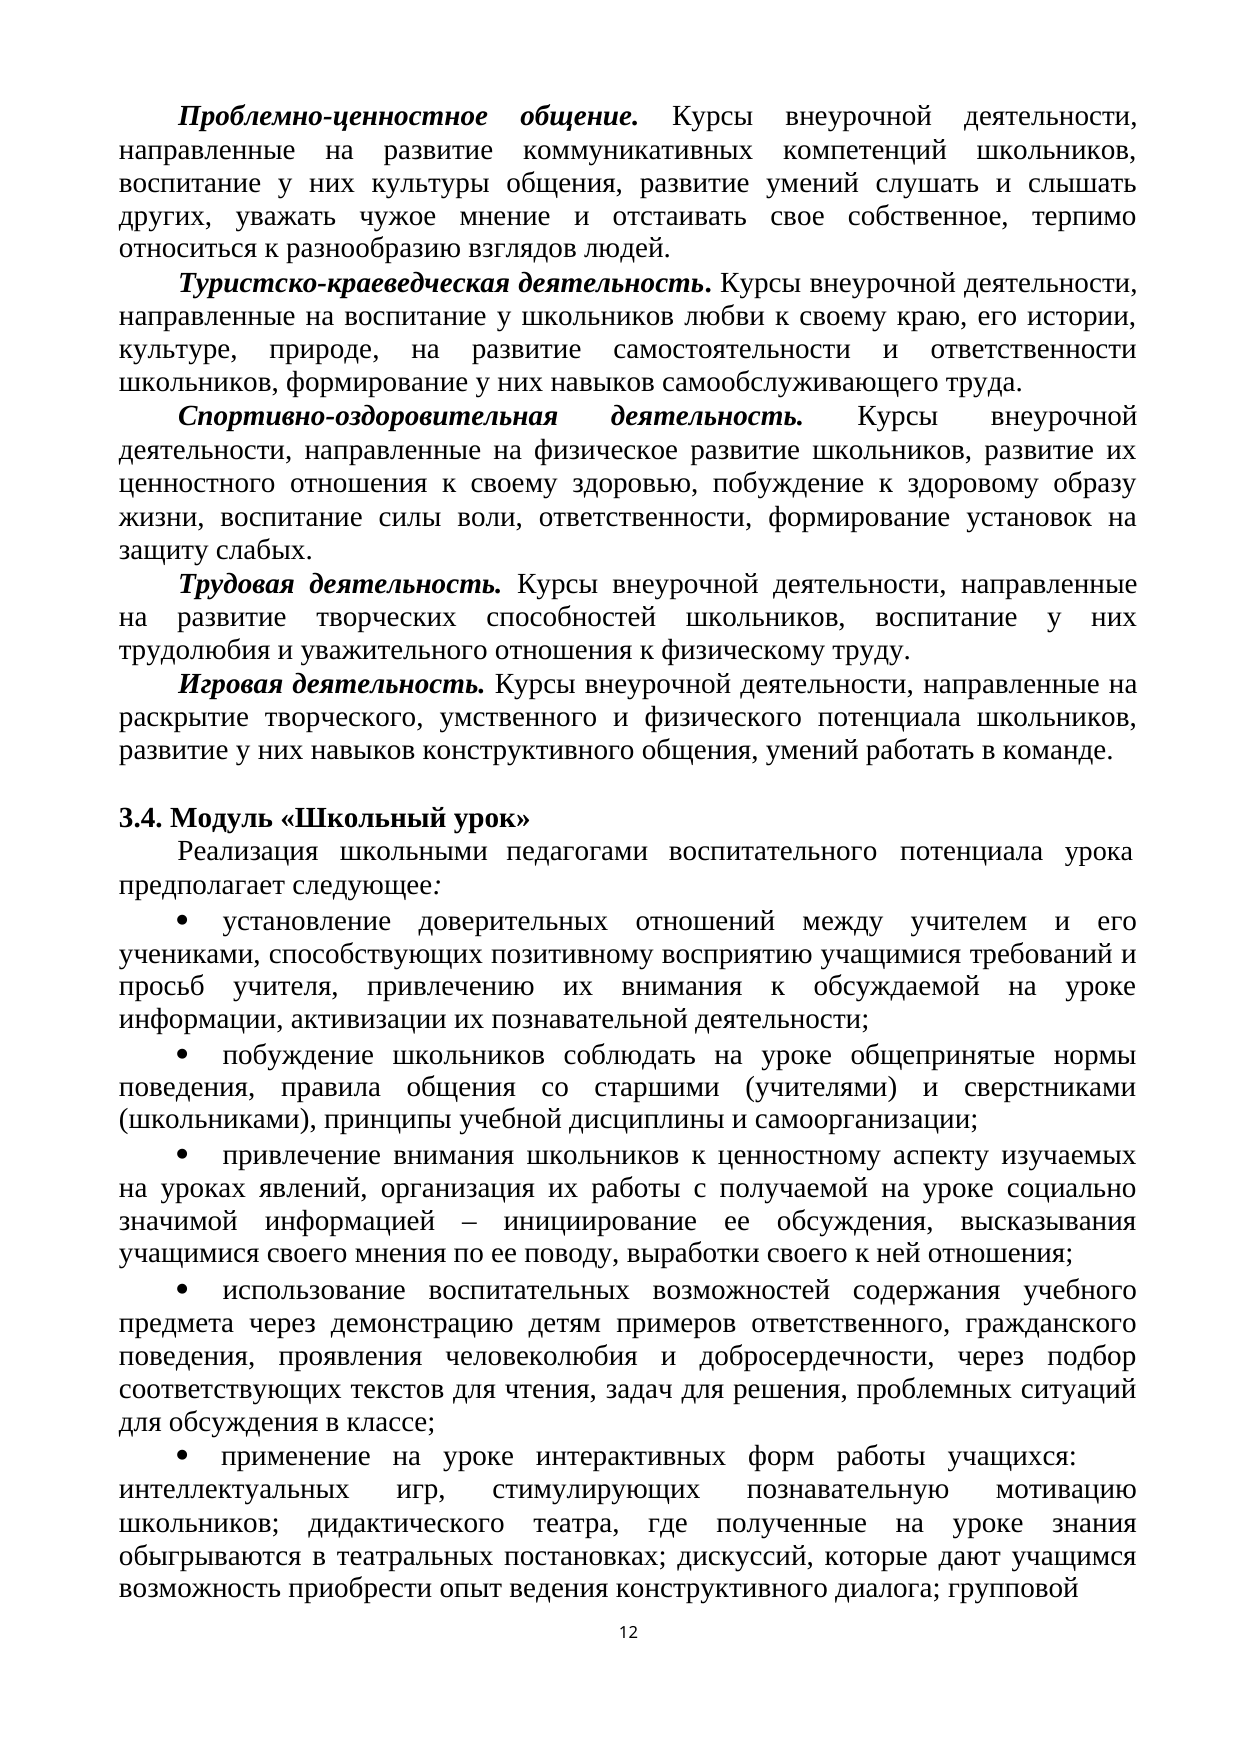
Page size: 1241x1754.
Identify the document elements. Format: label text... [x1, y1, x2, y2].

list использование воспитательных возможностей содержания учебного предмета через демонстрацию детям примеров ответственного, гражданского поведения, проявления человеколюбия и добросердечности, через подбор соответствующих текстов для чтения, задач для решения, проблемных ситуаций для обсуждения в классе; [119, 1273, 1137, 1438]
text Трудовая деятельность. Курсы внеурочной деятельности, направленные на развитие творческих способностей школьников, воспитание у них трудолюбия и уважительного отношения к физическому труду. [119, 567, 1137, 666]
list установление доверительных отношений между учителем и его учениками, способствующих позитивному восприятию учащимися требований и просьб учителя, привлечению их внимания к обсуждаемой на уроке информации, активизации их познавательной деятельности; [119, 904, 1137, 1034]
list привлечение внимания школьников к ценностному аспекту изучаемых на уроках явлений, организация их работы с получаемой на уроке социально значимой информацией – инициирование ее обсуждения, высказывания учащимися своего мнения по ее поводу, выработки своего к ней отношения; [119, 1139, 1137, 1269]
text предполагает следующее: [119, 867, 1137, 901]
list побуждение школьников соблюдать на уроке общепринятые нормы поведения, правила общения со старшими (учителями) и сверстниками (школьниками), принципы учебной дисциплины и самоорганизации; [119, 1038, 1137, 1135]
list применение на уроке интерактивных форм работы учащихся: [177, 1438, 1137, 1471]
text Спортивно-оздоровительная деятельность. Курсы внеурочной деятельности, направленные на физическое развитие школьников, развитие их ценностного отношения к своему здоровью, побуждение к здоровому образу жизни, воспитание силы воли, ответственности, формирование установок на защиту слабых. [119, 399, 1137, 565]
text Проблемно-ценностное общение. Курсы внеурочной деятельности, направленные на развитие коммуникативных компетенций школьников, воспитание у них культуры общения, развитие умений слушать и слышать других, уважать чужое мнение и отстаивать свое собственное, терпимо относиться к разнообразию взглядов людей. [119, 99, 1137, 264]
text 3.4. Модуль «Школьный урок» [119, 800, 1137, 833]
text Игровая деятельность. Курсы внеурочной деятельности, направленные на раскрытие творческого, умственного и физического потенциала школьников, развитие у них навыков конструктивного общения, умений работать в команде. [119, 667, 1137, 766]
text интеллектуальных игр, стимулирующих познавательную мотивацию школьников; дидактического театра, где полученные на уроке знания обыгрываются в театральных постановках; дискуссий, которые дают учащимся возможность приобрести опыт ведения конструктивного диалога; групповой [119, 1473, 1137, 1604]
text Реализация школьными педагогами воспитательного потенциала урока [177, 833, 1137, 867]
text 12 [119, 1621, 1137, 1644]
text Туристско-краеведческая деятельность. Курсы внеурочной деятельности, направленные на воспитание у школьников любви к своему краю, его истории, культуре, природе, на развитие самостоятельности и ответственности школьников, формирование у них навыков самообслуживающего труда. [119, 266, 1137, 398]
